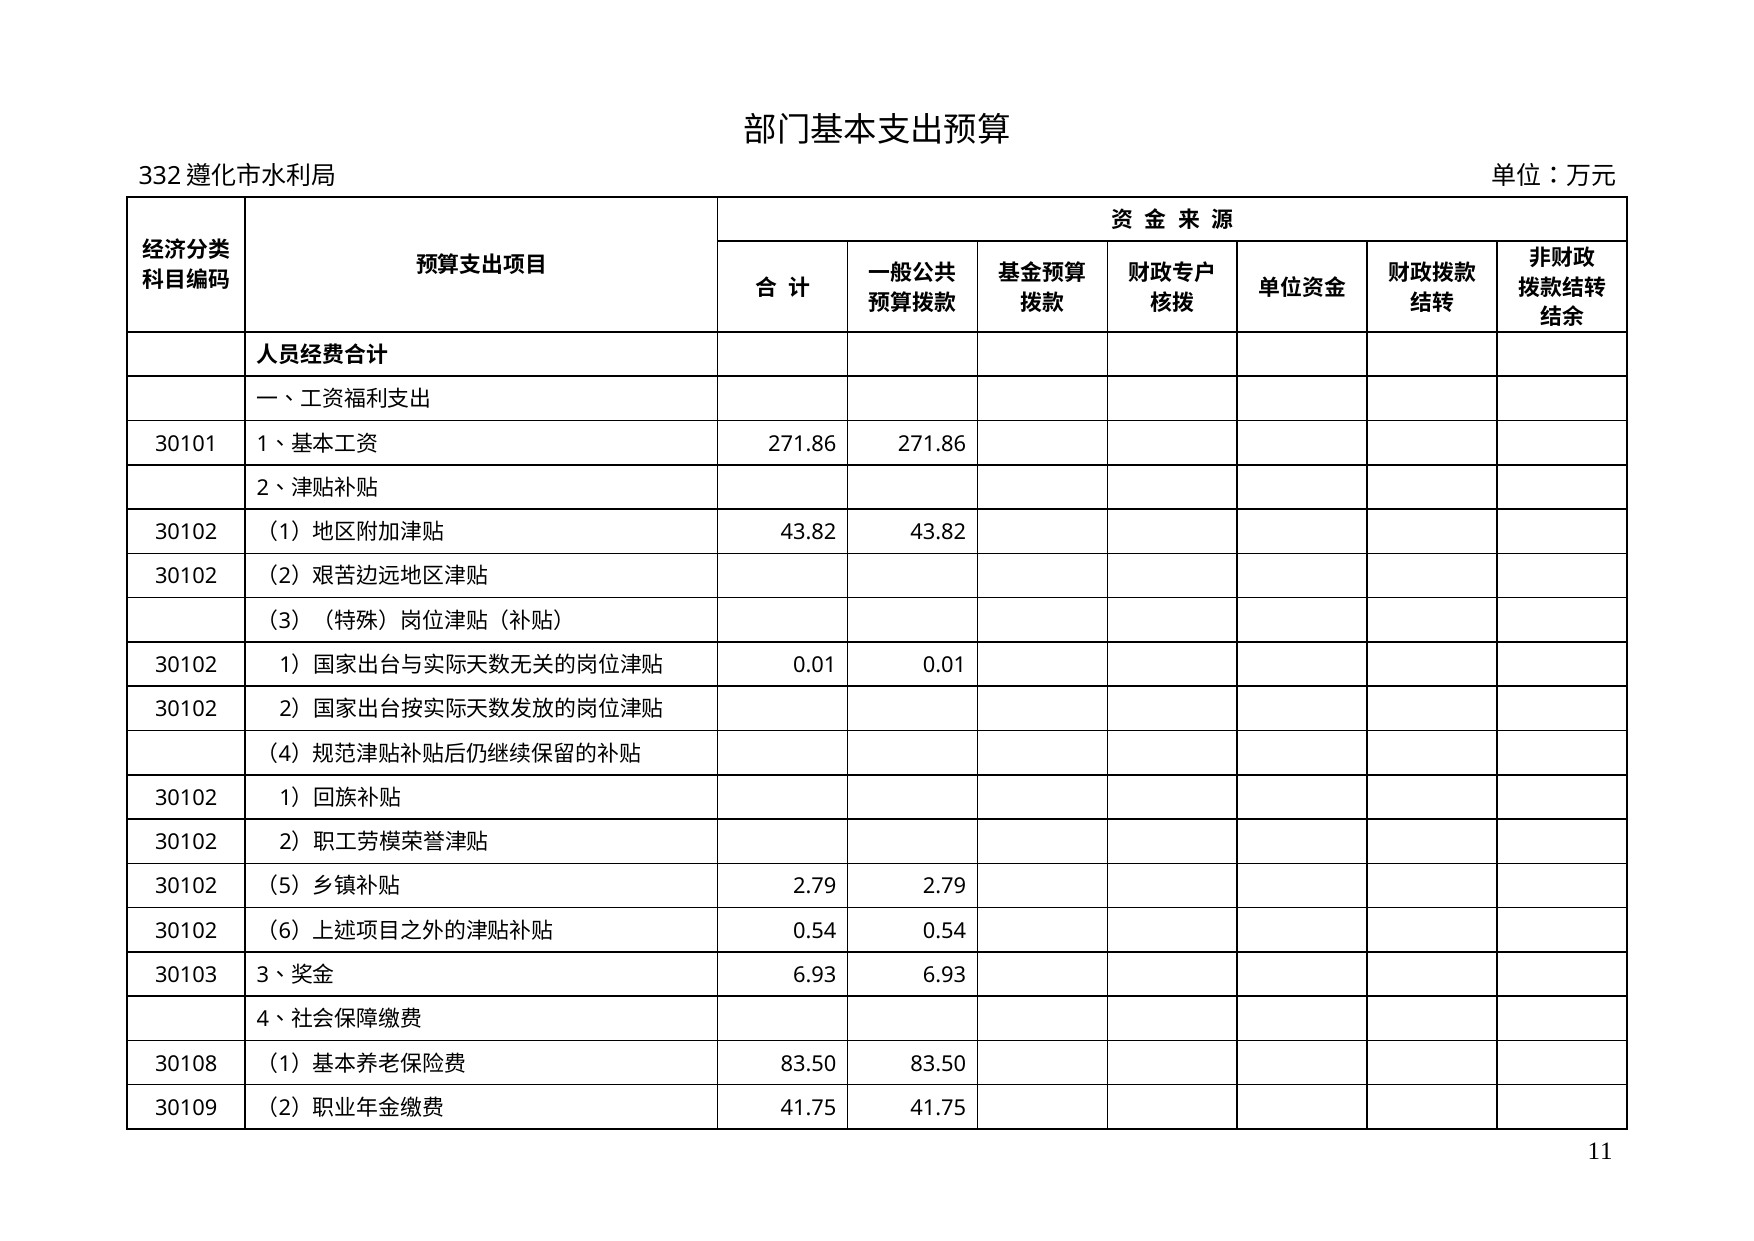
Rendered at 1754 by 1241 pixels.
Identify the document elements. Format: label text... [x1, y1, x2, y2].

table_cell [978, 864, 1107, 907]
table_cell 41.75 [848, 1085, 977, 1128]
table_cell [1368, 510, 1496, 552]
table_cell [1368, 1085, 1496, 1128]
table_cell [1238, 687, 1366, 729]
table_cell 30102 [128, 776, 244, 818]
table_cell [128, 466, 244, 508]
table_cell [1368, 864, 1496, 907]
table_cell [1368, 377, 1496, 420]
table_cell [1238, 908, 1366, 951]
table_cell [978, 687, 1107, 729]
table_cell 83.50 [718, 1041, 847, 1084]
table_cell [1238, 377, 1366, 420]
table_cell [1368, 421, 1496, 464]
table_cell 非财政 拨款结转 结余 [1498, 242, 1626, 331]
table_cell （6）上述项目之外的津贴补贴 [246, 908, 717, 951]
table_cell [1498, 1085, 1626, 1128]
table_cell （2）职业年金缴费 [246, 1085, 717, 1128]
table_cell [1108, 333, 1236, 375]
table_cell 2.79 [848, 864, 977, 907]
table_cell [1108, 997, 1236, 1039]
table_cell [1498, 1041, 1626, 1084]
table_cell 财政专户 核拨 [1108, 242, 1236, 331]
table_cell （1）基本养老保险费 [246, 1041, 717, 1084]
table_cell 单位资金 [1238, 242, 1366, 331]
table_cell [128, 997, 244, 1039]
table_cell 财政拨款 结转 [1368, 242, 1496, 331]
table_cell 资 金 来 源 [718, 198, 1626, 240]
table_cell [1498, 731, 1626, 774]
table_cell [128, 731, 244, 774]
table_cell [848, 598, 977, 641]
table_cell [1108, 643, 1236, 685]
table_cell [1238, 997, 1366, 1039]
table_cell 30102 [128, 687, 244, 729]
table_cell [1108, 377, 1236, 420]
table_cell 271.86 [848, 421, 977, 464]
table_cell [1368, 466, 1496, 508]
table_cell [978, 643, 1107, 685]
table_cell [848, 377, 977, 420]
table_cell [1368, 820, 1496, 862]
table_header 单位：万元 [718, 153, 1626, 196]
table_cell 41.75 [718, 1085, 847, 1128]
table_cell [718, 997, 847, 1039]
table_cell [1238, 466, 1366, 508]
table_cell 1）回族补贴 [246, 776, 717, 818]
table_cell （5）乡镇补贴 [246, 864, 717, 907]
table_cell [978, 554, 1107, 597]
table_cell [1498, 687, 1626, 729]
table_cell [848, 731, 977, 774]
table_cell 6.93 [848, 953, 977, 995]
table_cell 30109 [128, 1085, 244, 1128]
table_cell [1108, 510, 1236, 552]
table_cell [718, 820, 847, 862]
text 部门基本支出预算 [142, 106, 1612, 152]
table_cell [1238, 864, 1366, 907]
table_cell [1368, 333, 1496, 375]
table_cell [1498, 953, 1626, 995]
table_cell [1238, 421, 1366, 464]
table_cell [1108, 687, 1236, 729]
table_cell [1368, 953, 1496, 995]
table_cell 0.54 [848, 908, 977, 951]
table_cell [1108, 953, 1236, 995]
table_cell 30108 [128, 1041, 244, 1084]
table_cell [1368, 731, 1496, 774]
table_cell 43.82 [848, 510, 977, 552]
table_cell （2）艰苦边远地区津贴 [246, 554, 717, 597]
table_cell 2.79 [718, 864, 847, 907]
table_cell [978, 820, 1107, 862]
table_cell 6.93 [718, 953, 847, 995]
table_cell [978, 466, 1107, 508]
table_cell [978, 997, 1107, 1039]
table_cell 30102 [128, 554, 244, 597]
table_cell [1108, 908, 1236, 951]
table_cell [978, 598, 1107, 641]
table_cell [978, 1085, 1107, 1128]
table_cell [1498, 510, 1626, 552]
table_cell [1498, 377, 1626, 420]
table_cell [1368, 908, 1496, 951]
table_cell [978, 1041, 1107, 1084]
table_cell 271.86 [718, 421, 847, 464]
table_cell [718, 687, 847, 729]
table_cell [1108, 466, 1236, 508]
table_cell [1498, 776, 1626, 818]
table_cell [718, 554, 847, 597]
table_cell [1108, 421, 1236, 464]
table_cell [978, 731, 1107, 774]
table_cell [848, 333, 977, 375]
table_cell [978, 908, 1107, 951]
table_cell 1）国家出台与实际天数无关的岗位津贴 [246, 643, 717, 685]
table_cell [1238, 953, 1366, 995]
table_cell [1498, 466, 1626, 508]
table_cell [848, 776, 977, 818]
table_cell 0.54 [718, 908, 847, 951]
table_cell 30102 [128, 510, 244, 552]
table_cell 30101 [128, 421, 244, 464]
table_cell 30102 [128, 820, 244, 862]
table_cell [1108, 776, 1236, 818]
table_cell [1108, 1085, 1236, 1128]
table_cell 2）国家出台按实际天数发放的岗位津贴 [246, 687, 717, 729]
table_cell 83.50 [848, 1041, 977, 1084]
table_cell 预算支出项目 [246, 198, 717, 331]
table_cell [1108, 598, 1236, 641]
table_cell [848, 997, 977, 1039]
table_cell 一、工资福利支出 [246, 377, 717, 420]
table_cell [1498, 554, 1626, 597]
table_cell [1368, 1041, 1496, 1084]
table_cell [1498, 643, 1626, 685]
table_cell [978, 510, 1107, 552]
table_cell 30102 [128, 643, 244, 685]
table_cell 30102 [128, 908, 244, 951]
table_cell [718, 333, 847, 375]
table_cell [978, 377, 1107, 420]
table_cell [1108, 554, 1236, 597]
table_header 332遵化市水利局 [128, 153, 717, 196]
table_cell 2）职工劳模荣誉津贴 [246, 820, 717, 862]
table_cell [1238, 333, 1366, 375]
table_cell [1108, 820, 1236, 862]
table_cell [1238, 1085, 1366, 1128]
table_cell [1238, 776, 1366, 818]
table_cell （4）规范津贴补贴后仍继续保留的补贴 [246, 731, 717, 774]
table_cell [1368, 554, 1496, 597]
table_cell [1368, 997, 1496, 1039]
table_cell [1498, 421, 1626, 464]
table_cell 30103 [128, 953, 244, 995]
table_cell [848, 554, 977, 597]
table_cell [718, 731, 847, 774]
table_cell [718, 466, 847, 508]
table_cell [718, 377, 847, 420]
table_cell 30102 [128, 864, 244, 907]
table_cell 0.01 [718, 643, 847, 685]
table_cell 经济分类科目编码 [128, 198, 244, 331]
table_cell [978, 333, 1107, 375]
table_cell [848, 466, 977, 508]
table_cell （1）地区附加津贴 [246, 510, 717, 552]
table_cell [1368, 776, 1496, 818]
table_cell [1498, 333, 1626, 375]
table_cell [718, 598, 847, 641]
table_cell 1、基本工资 [246, 421, 717, 464]
table_cell [1498, 908, 1626, 951]
table_cell [848, 820, 977, 862]
table_cell [128, 333, 244, 375]
table_cell 0.01 [848, 643, 977, 685]
table_cell 4、社会保障缴费 [246, 997, 717, 1039]
table_cell [1238, 731, 1366, 774]
table_cell 人员经费合计 [246, 333, 717, 375]
table_cell [1238, 510, 1366, 552]
table_cell [978, 421, 1107, 464]
table_cell [1498, 997, 1626, 1039]
table_cell [1368, 687, 1496, 729]
table_cell [1238, 598, 1366, 641]
table_cell [848, 687, 977, 729]
table_cell [1238, 1041, 1366, 1084]
table_cell [718, 776, 847, 818]
table_cell [128, 598, 244, 641]
table_cell 3、奖金 [246, 953, 717, 995]
table_cell [1368, 643, 1496, 685]
table_cell [1108, 731, 1236, 774]
table_cell （3）（特殊）岗位津贴（补贴） [246, 598, 717, 641]
table_cell [1238, 643, 1366, 685]
table_cell [1498, 864, 1626, 907]
table_cell 43.82 [718, 510, 847, 552]
table_cell [1498, 820, 1626, 862]
table_cell [1368, 598, 1496, 641]
table_cell [1238, 554, 1366, 597]
table_cell [128, 377, 244, 420]
table_cell 一般公共 预算拨款 [848, 242, 977, 331]
table_cell 2、津贴补贴 [246, 466, 717, 508]
table_cell [1108, 1041, 1236, 1084]
table_cell [1498, 598, 1626, 641]
table_cell [1108, 864, 1236, 907]
table_cell 基金预算 拨款 [978, 242, 1107, 331]
table_cell [978, 953, 1107, 995]
table_cell 合 计 [718, 242, 847, 331]
table_cell [978, 776, 1107, 818]
table_cell [1238, 820, 1366, 862]
